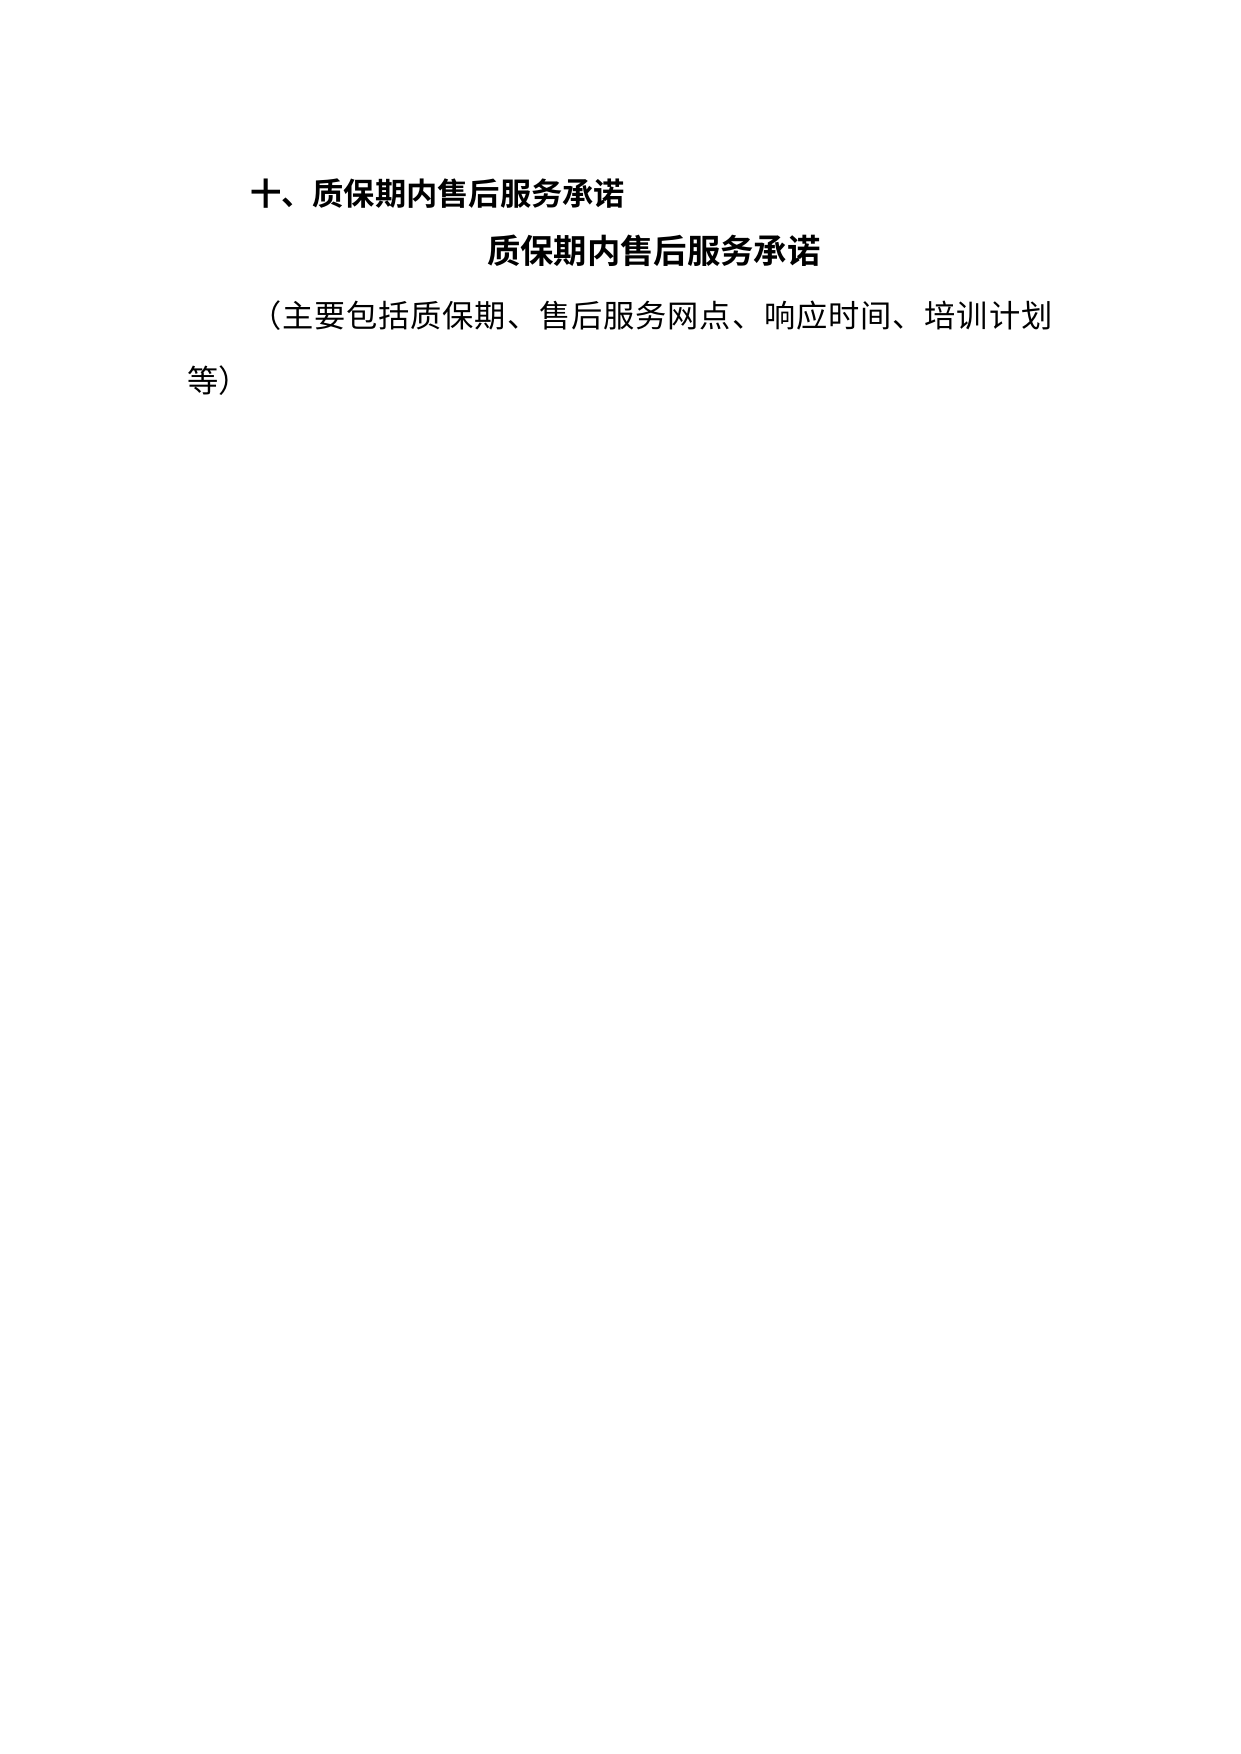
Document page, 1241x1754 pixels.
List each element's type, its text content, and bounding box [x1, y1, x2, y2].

text （主要包括质保期、售后服务网点、响应时间、培训计划等） [187, 281, 1053, 411]
text 质保期内售后服务承诺 [187, 216, 1053, 281]
text 十、质保期内售后服务承诺 [187, 162, 1053, 216]
